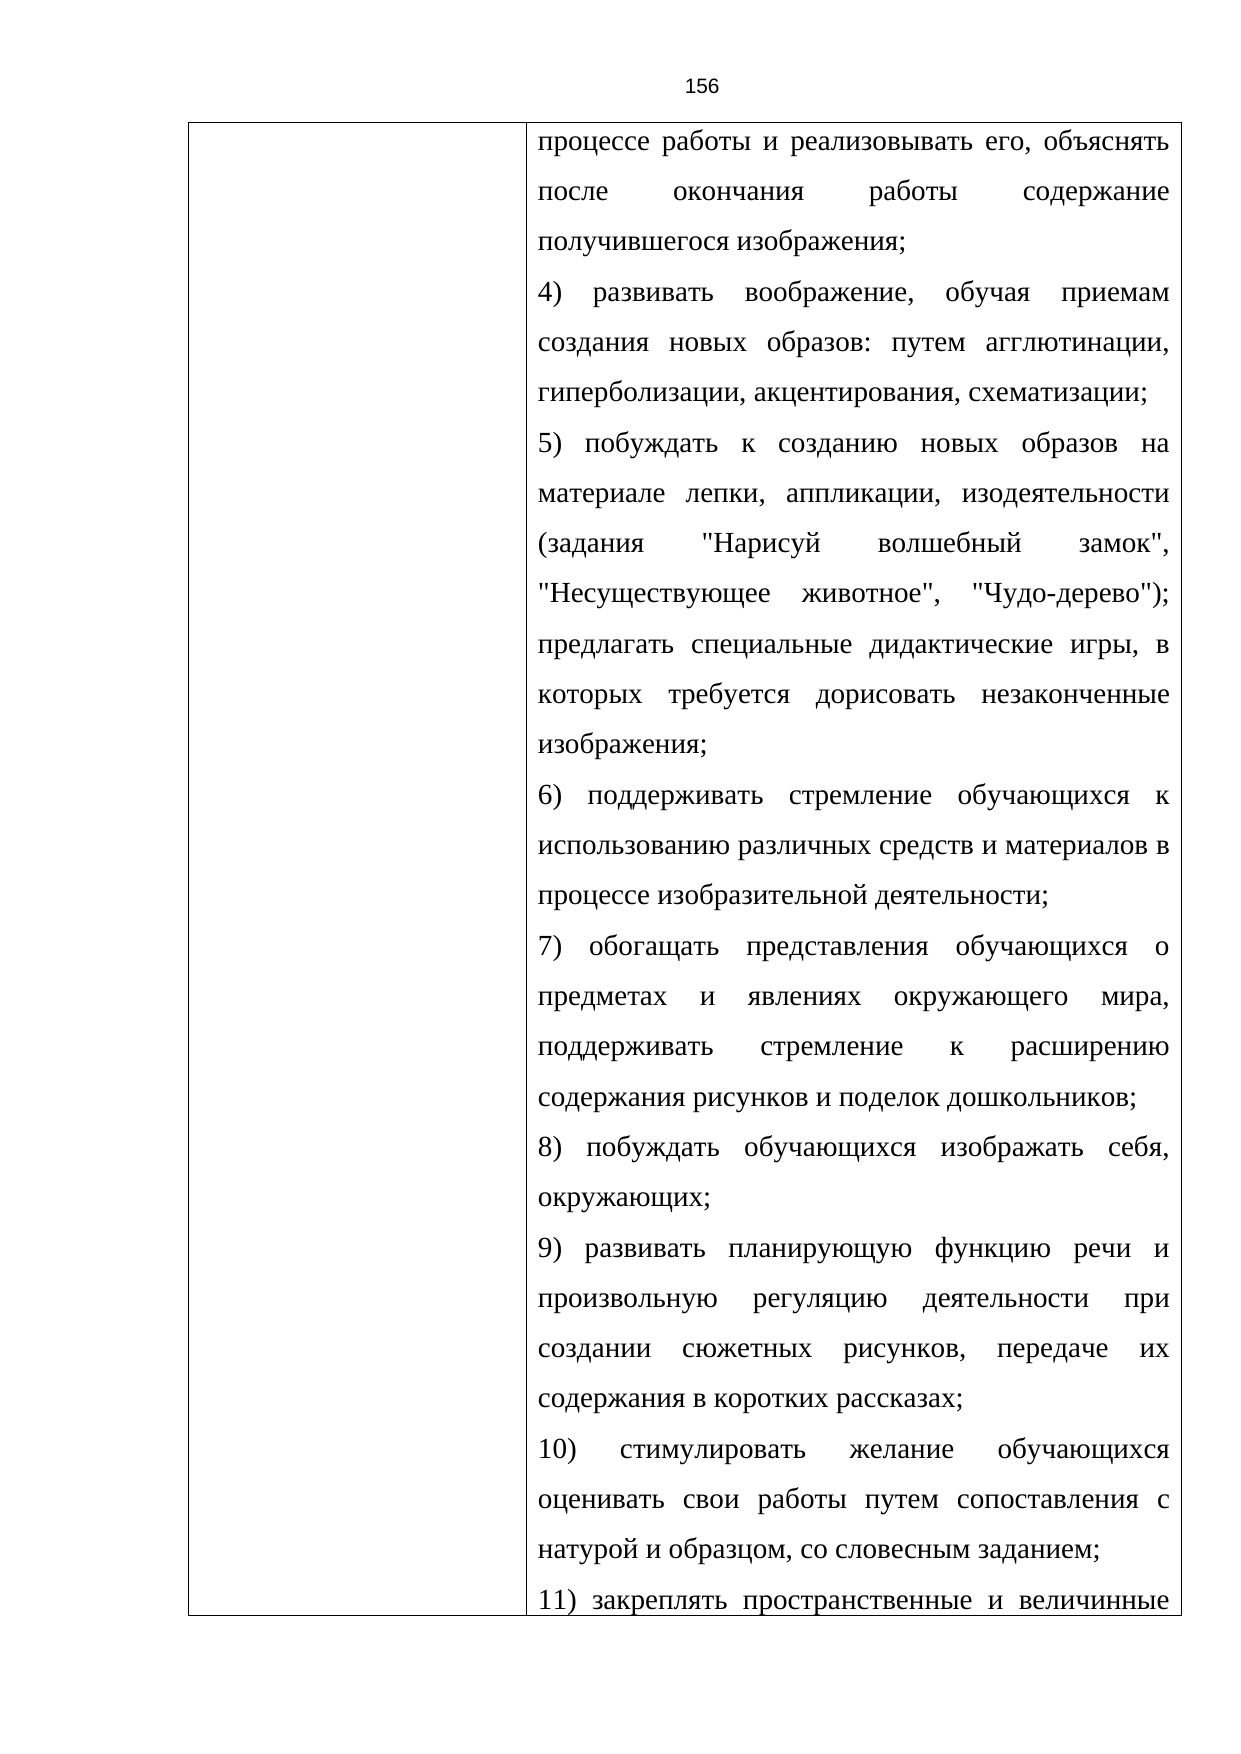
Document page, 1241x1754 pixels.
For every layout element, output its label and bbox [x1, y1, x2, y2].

table_cell [527, 123, 1181, 1615]
table_cell [189, 123, 526, 1615]
